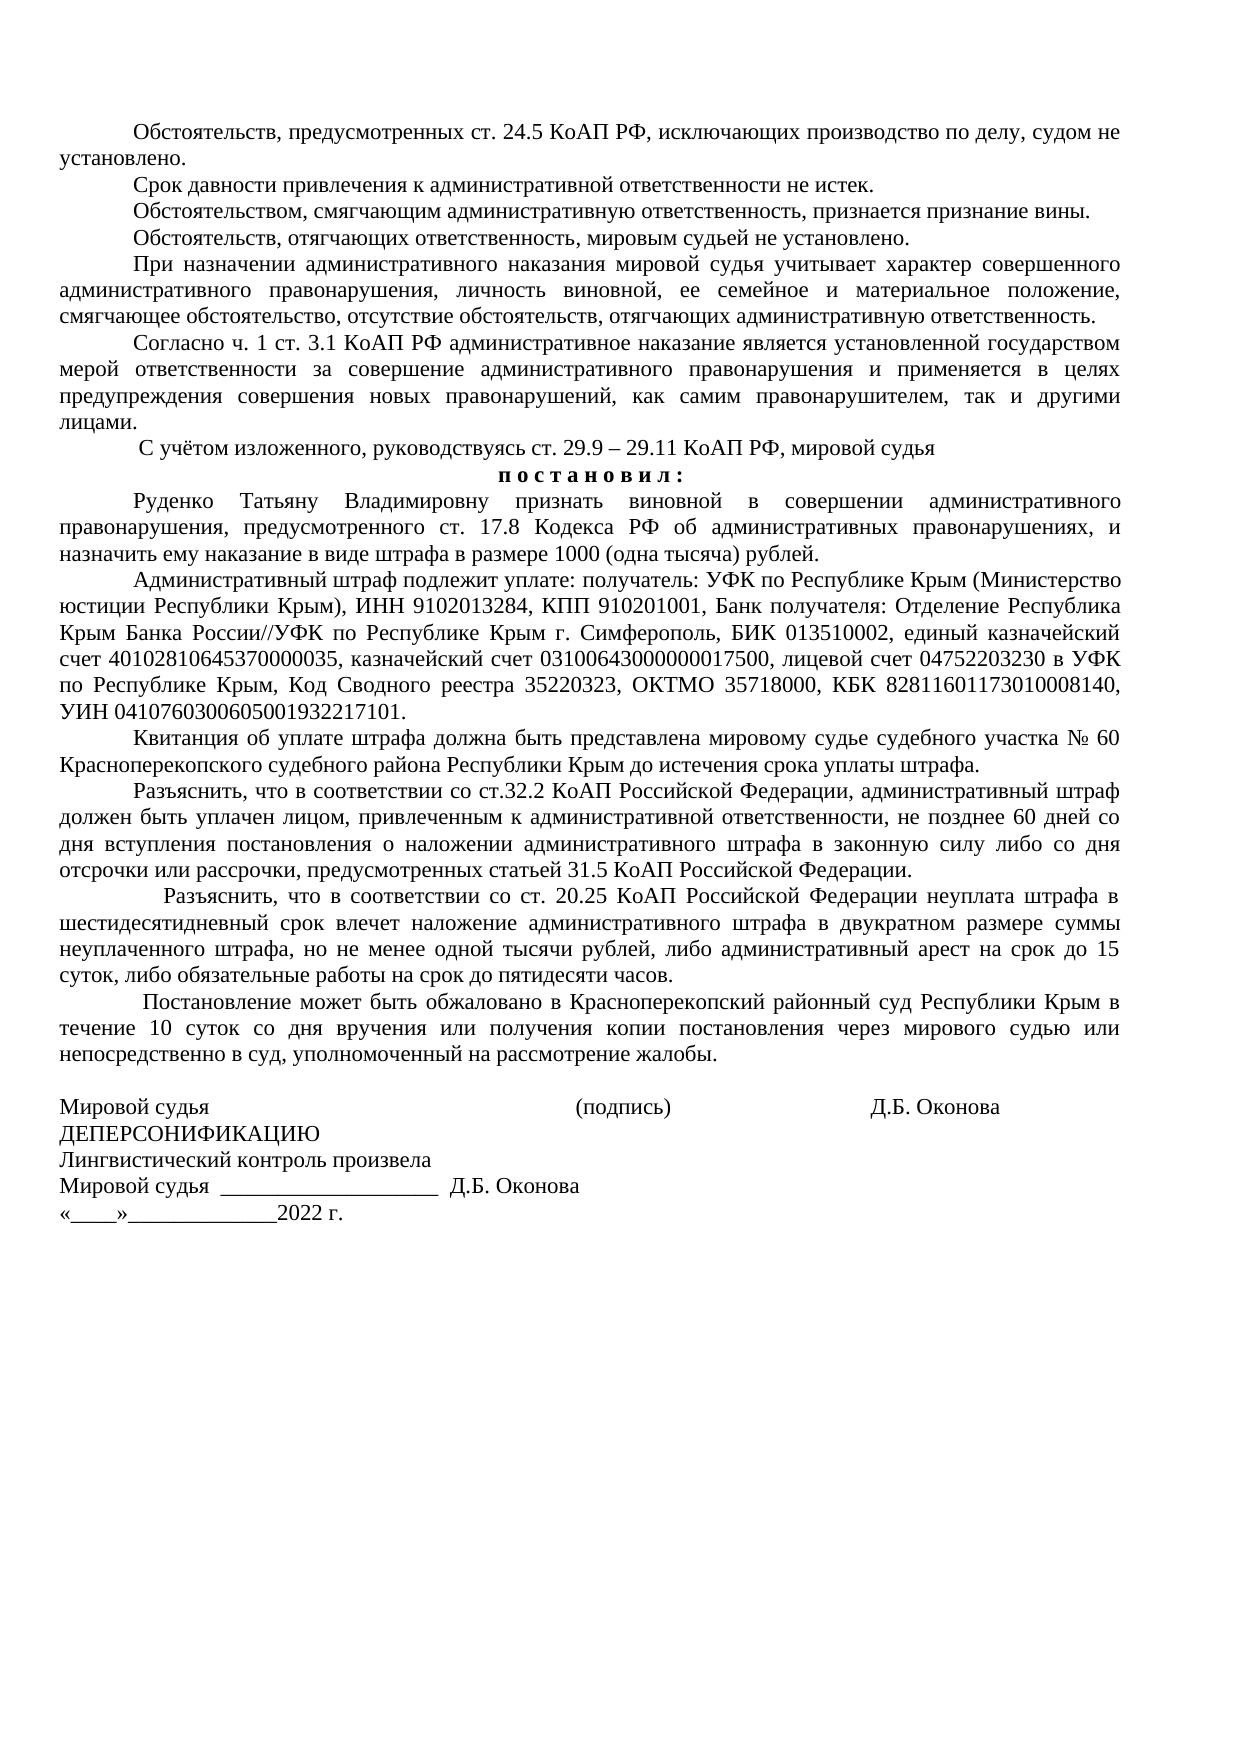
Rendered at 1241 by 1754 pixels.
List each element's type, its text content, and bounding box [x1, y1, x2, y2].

text Руденко Татьяну Владимировну признать виновной в совершении административного правонарушения, предусмотренного ст. 17.8 Кодекса РФ об административных правонарушениях, и назначить ему наказание в виде штрафа в размере 1000 (одна тысяча) рублей. [59, 487, 1122, 566]
text Срок давности привлечения к административной ответственности не истек. [59, 171, 1122, 197]
text Обстоятельством, смягчающим административную ответственность, признается признание вины. [59, 197, 1122, 223]
text Обстоятельств, отягчающих ответственность, мировым судьей не установлено. [59, 223, 1122, 250]
text Мировой судья ___________________ Д.Б. Оконова [59, 1172, 1122, 1199]
text При назначении административного наказания мировой судья учитывает характер совершенного административного правонарушения, личность виновной, ее семейное и материальное положение, смягчающее обстоятельство, отсутствие обстоятельств, отягчающих административную ответственность. [59, 250, 1122, 329]
text Согласно ч. 1 ст. 3.1 КоАП РФ административное наказание является установленной государством мерой ответственности за совершение административного правонарушения и применяется в целях предупреждения совершения новых правонарушений, как самим правонарушителем, так и другими лицами. [59, 329, 1122, 434]
text Обстоятельств, предусмотренных ст. 24.5 КоАП РФ, исключающих производство по делу, судом не установлено. [59, 118, 1122, 171]
text Лингвистический контроль произвела [59, 1146, 1122, 1172]
text С учётом изложенного, руководствуясь ст. 29.9 – 29.11 КоАП РФ, мировой судья [59, 434, 1122, 461]
text Постановление может быть обжаловано в Красноперекопский районный суд Республики Крым в течение 10 суток со дня вручения или получения копии постановления через мирового судью или непосредственно в суд, уполномоченный на рассмотрение жалобы. [59, 988, 1122, 1067]
text Разъяснить, что в соответствии со ст.32.2 КоАП Российской Федерации, административный штраф должен быть уплачен лицом, привлеченным к административной ответственности, не позднее 60 дней со дня вступления постановления о наложении административного штрафа в законную силу либо со дня отсрочки или рассрочки, предусмотренных статьей 31.5 КоАП Российской Федерации. [59, 777, 1122, 882]
text Квитанция об уплате штрафа должна быть представлена мировому судье судебного участка № 60 Красноперекопского судебного района Республики Крым до истечения срока уплаты штрафа. [59, 724, 1122, 777]
text «____»_____________2022 г. [59, 1199, 1122, 1225]
text Разъяснить, что в соответствии со ст. 20.25 КоАП Российской Федерации неуплата штрафа в шестидесятидневный срок влечет наложение административного штрафа в двукратном размере суммы неуплаченного штрафа, но не менее одной тысячи рублей, либо административный арест на срок до 15 суток, либо обязательные работы на срок до пятидесяти часов. [59, 882, 1122, 988]
text п о с т а н о в и л : [59, 461, 1122, 487]
text Административный штраф подлежит уплате: получатель: УФК по Республике Крым (Министерство юстиции Республики Крым), ИНН 9102013284, КПП 910201001, Банк получателя: Отделение Республика Крым Банка России//УФК по Республике Крым г. Симферополь, БИК 013510002, единый казначейский счет 40102810645370000035, казначейский счет 03100643000000017500, лицевой счет 04752203230 в УФК по Республике Крым, Код Сводного реестра 35220323, ОКТМО 35718000, КБК 82811601173010008140, УИН 0410760300605001932217101. [59, 566, 1122, 724]
text Мировой судья (подпись) Д.Б. Оконова [59, 1093, 1122, 1119]
text ДЕПЕРСОНИФИКАЦИЮ [59, 1119, 1122, 1146]
